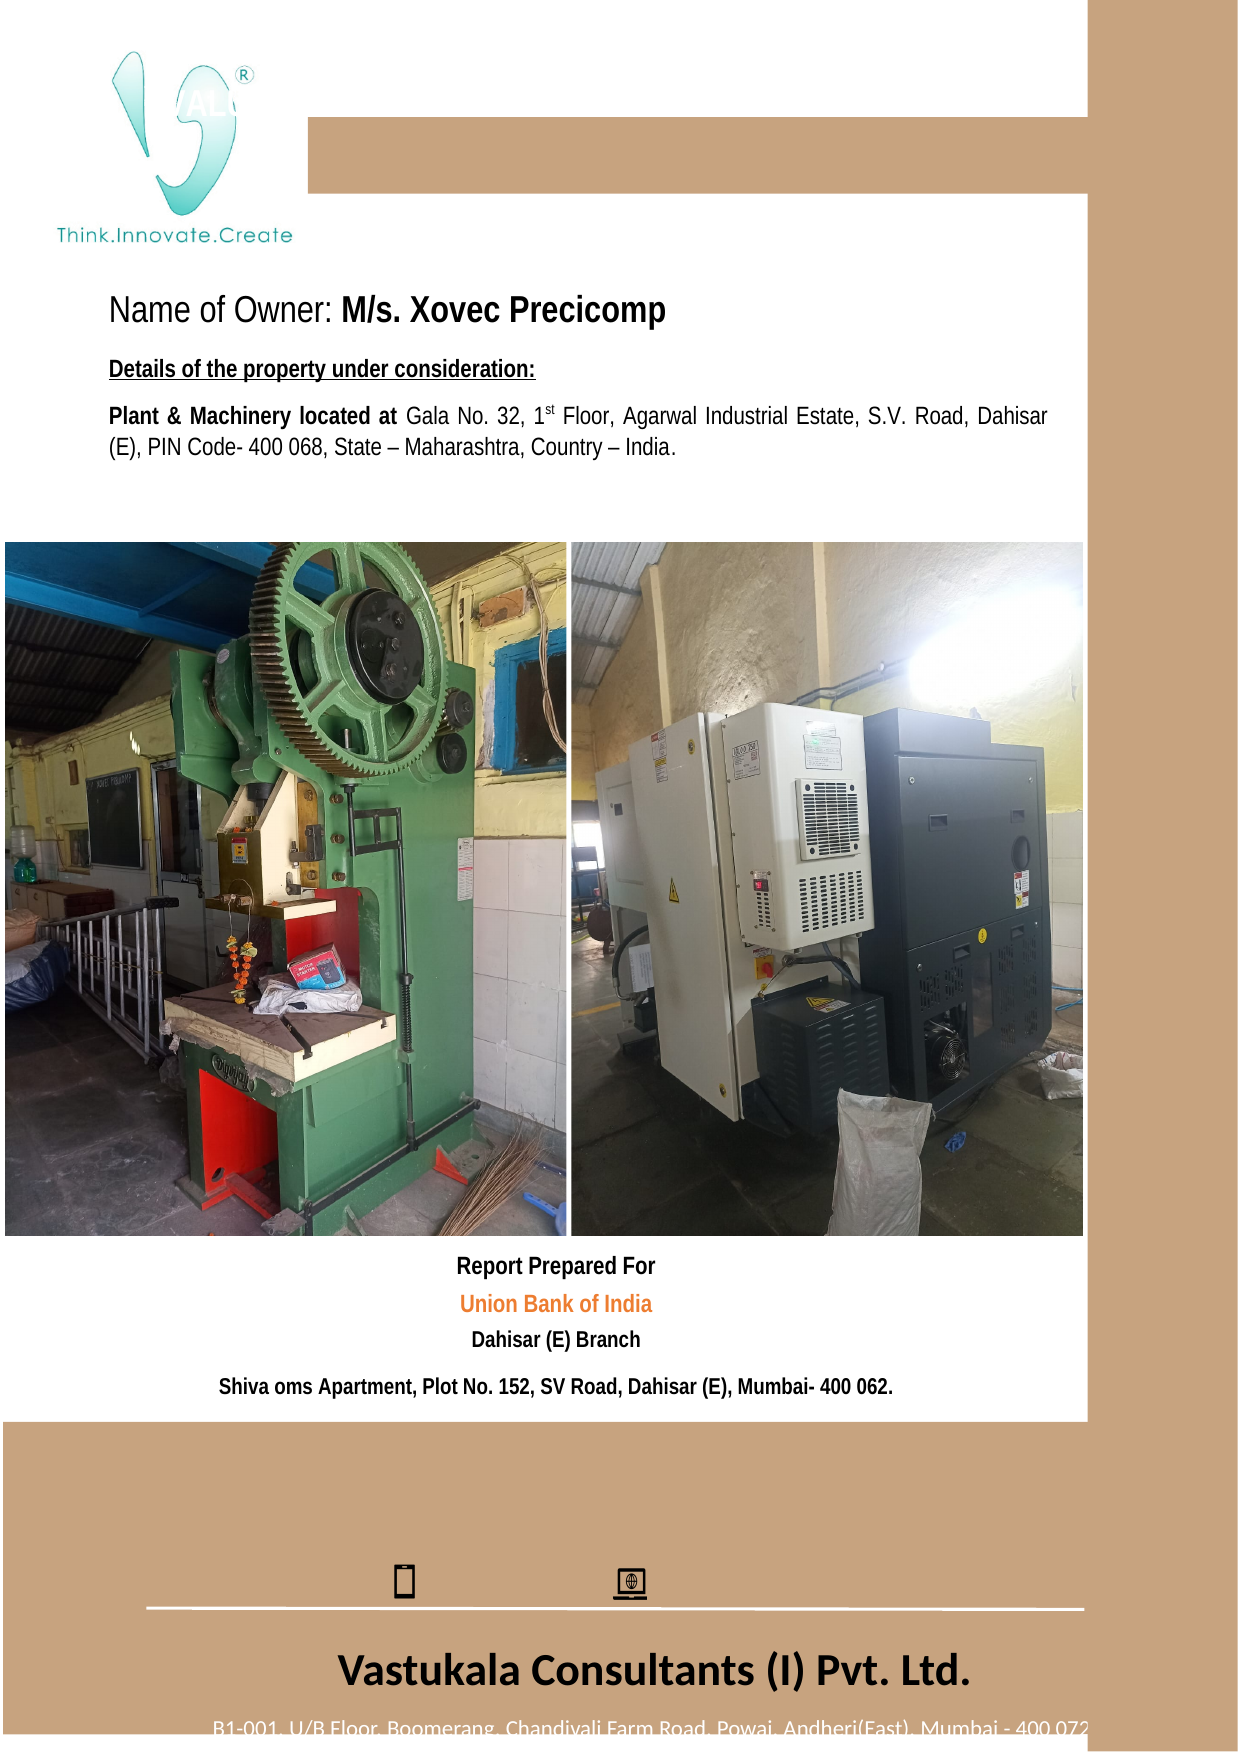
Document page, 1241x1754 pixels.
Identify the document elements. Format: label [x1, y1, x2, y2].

picture [384, 1563, 425, 1600]
picture [571, 542, 1083, 1236]
picture [47, 47, 304, 253]
picture [612, 1560, 647, 1605]
picture [5, 542, 567, 1236]
